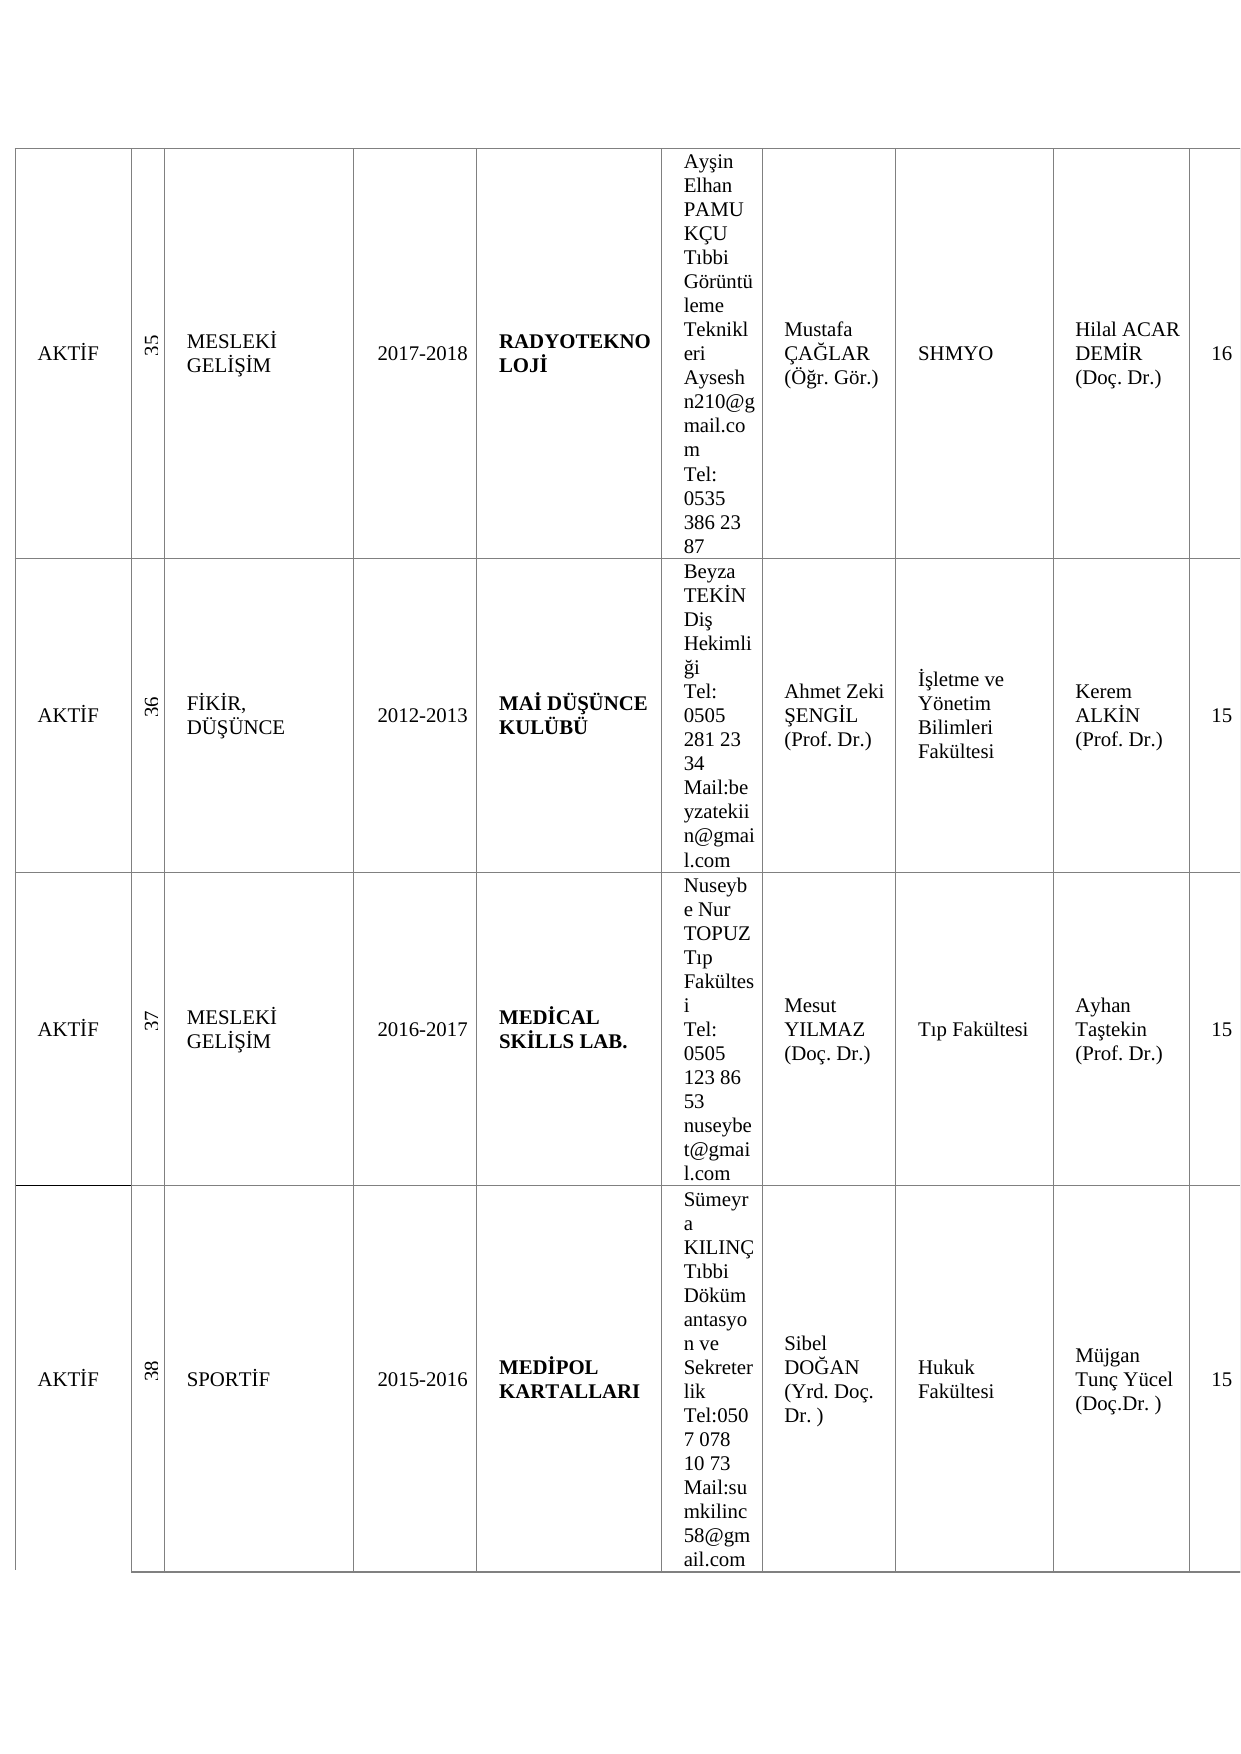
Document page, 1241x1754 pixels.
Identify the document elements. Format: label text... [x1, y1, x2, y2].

table_cell MAİ DÜŞÜNCE KULÜBÜ [477, 559, 661, 872]
table_cell Sibel DOĞAN (Yrd. Doç. Dr. ) [763, 1186, 895, 1571]
table_cell SHMYO [896, 149, 1053, 558]
table_cell Mesut YILMAZ (Doç. Dr.) [763, 873, 895, 1185]
table_cell 15 [1190, 559, 1240, 872]
table_cell Nuseybe Nur TOPUZ Tıp Fakültesi Tel: 0505 123 86 53 nuseybet@gmail.com [662, 873, 762, 1185]
table_cell FİKİR, DÜŞÜNCE [165, 559, 353, 872]
table_cell Tıp Fakültesi [896, 873, 1053, 1185]
table_cell SPORTİF [165, 1186, 353, 1571]
table_cell AKTİF [16, 873, 131, 1185]
table_cell AKTİF [16, 559, 131, 872]
table_cell 16 [1190, 149, 1240, 558]
table_cell Beyza TEKİN Diş Hekimliği Tel: 0505 281 23 34 Mail:beyzatekiin@gmail.com [662, 559, 762, 872]
table_cell Ayhan Taştekin (Prof. Dr.) [1054, 873, 1189, 1185]
table_cell Kerem ALKİN (Prof. Dr.) [1054, 559, 1189, 872]
table_cell 2012-2013 [354, 559, 476, 872]
table_cell Hukuk Fakültesi [896, 1186, 1053, 1571]
table_cell AKTİF [15, 1186, 131, 1571]
table_cell 2015-2016 [354, 1186, 476, 1571]
table_cell Sümeyra KILINÇ Tıbbi Dökümantasyon ve Sekreterlik Tel:0507 078 10 73 Mail:sumkilinc58@gmail.com [662, 1186, 762, 1571]
table_cell MESLEKİ GELİŞİM [165, 873, 353, 1185]
table_cell MESLEKİ GELİŞİM [165, 149, 353, 558]
table_cell Ayşin Elhan PAMUKÇU Tıbbi Görüntüleme Teknikleri Ayseshn210@gmail.com Tel: 0535 386 23 87 [662, 149, 762, 558]
table_cell 15 [1190, 1186, 1240, 1571]
table_cell İşletme ve Yönetim Bilimleri Fakültesi [896, 559, 1053, 872]
table_cell 35 [132, 149, 164, 558]
table_cell 2016-2017 [354, 873, 476, 1185]
table_cell MEDİCAL SKİLLS LAB. [477, 873, 661, 1185]
table_cell Müjgan Tunç Yücel (Doç.Dr. ) [1054, 1186, 1189, 1571]
table_cell 37 [132, 873, 164, 1185]
table_cell Ahmet Zeki ŞENGİL (Prof. Dr.) [763, 559, 895, 872]
table_cell 36 [132, 559, 164, 872]
table_cell 38 [132, 1186, 164, 1571]
table_cell AKTİF [16, 149, 131, 558]
table_cell 15 [1190, 873, 1240, 1185]
table_cell MEDİPOL KARTALLARI [477, 1186, 661, 1571]
table_cell Mustafa ÇAĞLAR (Öğr. Gör.) [763, 149, 895, 558]
table_cell RADYOTEKNOLOJİ [477, 149, 661, 558]
table_cell Hilal ACAR DEMİR (Doç. Dr.) [1054, 149, 1189, 558]
table_cell 2017-2018 [354, 149, 476, 558]
